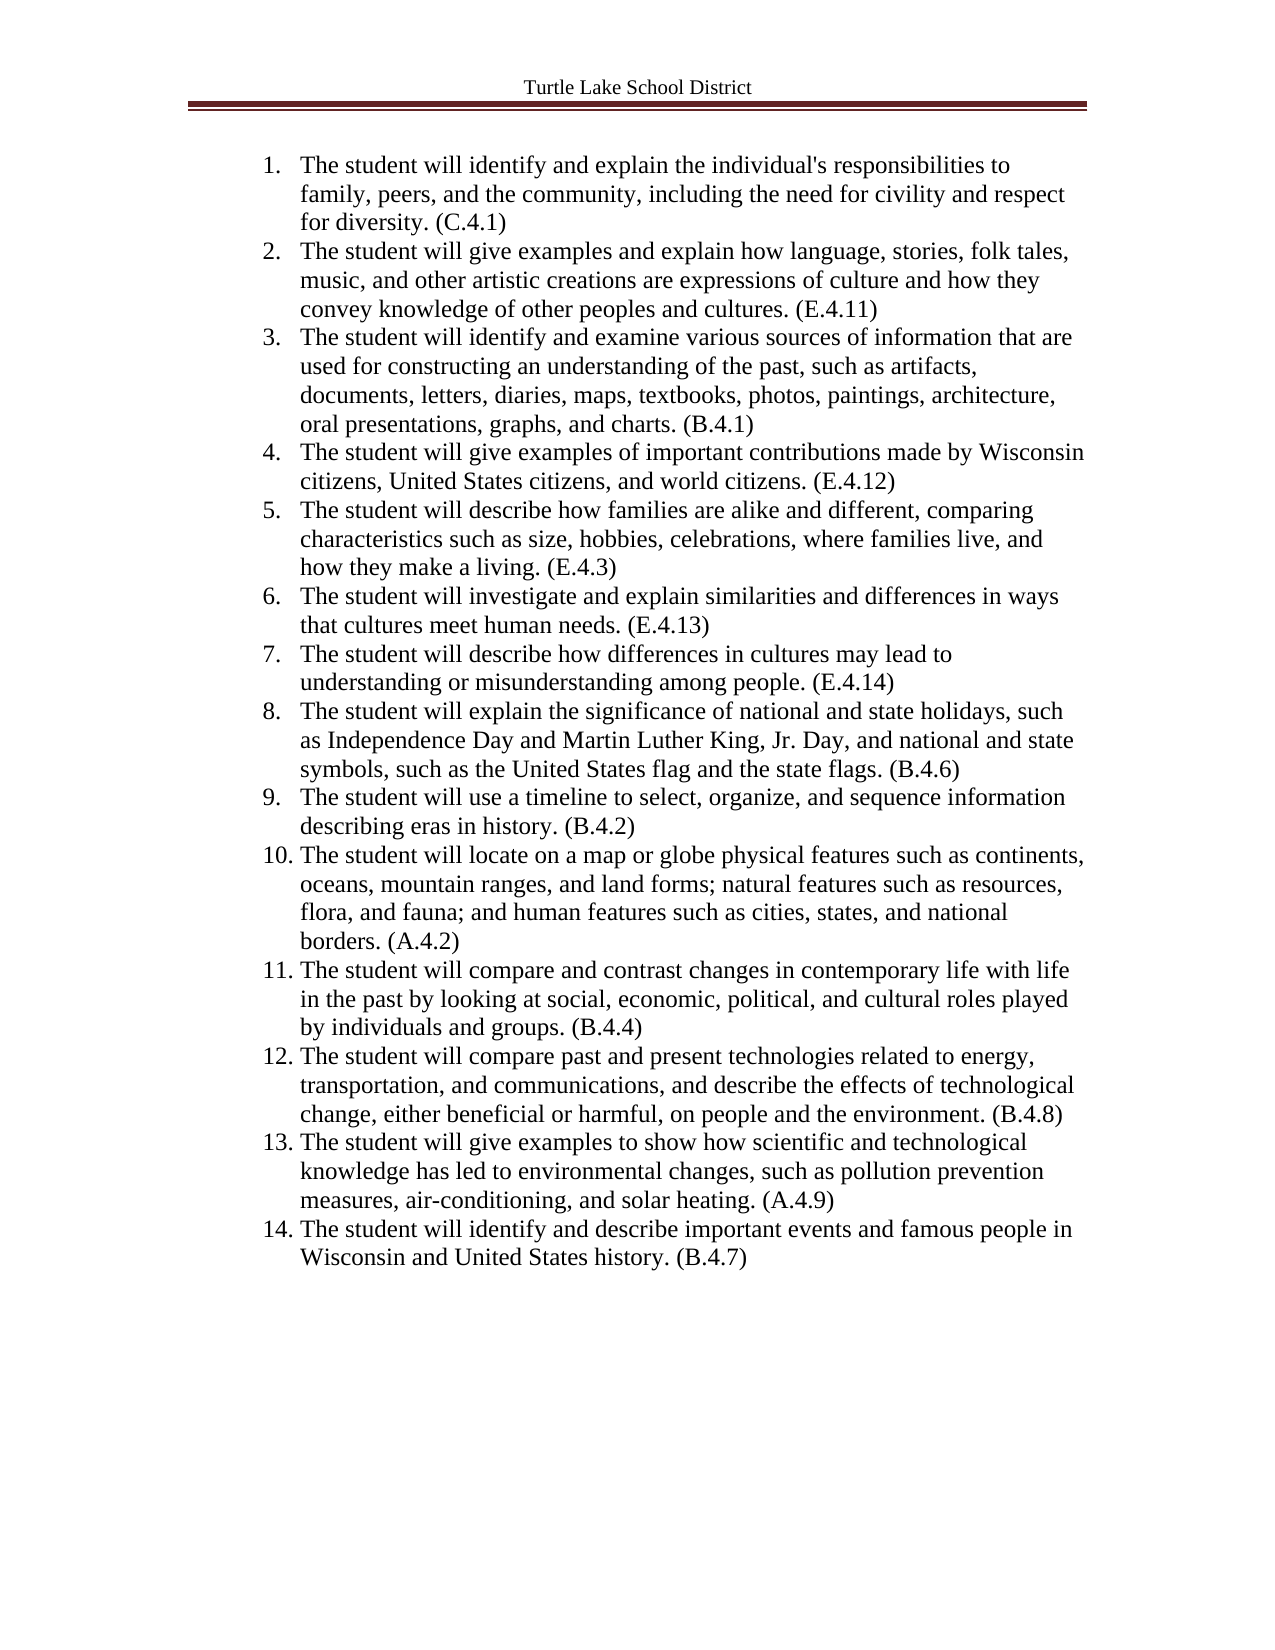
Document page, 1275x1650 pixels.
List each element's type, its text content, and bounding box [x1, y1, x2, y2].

list The student will investigate and explain similarities and differences in ways that cultures meet human needs. (E.4.13) [262, 581, 1087, 639]
list The student will explain the significance of national and state holidays, such as Independence Day and Martin Luther King, Jr. Day, and national and state symbols, such as the United States flag and the state flags. (B.4.6) [262, 696, 1087, 782]
list The student will give examples to show how scientific and technological knowledge has led to environmental changes, such as pollution prevention measures, air-conditioning, and solar heating. (A.4.9) [262, 1127, 1087, 1214]
list The student will compare past and present technologies related to energy, transportation, and communications, and describe the effects of technological change, either beneficial or harmful, on people and the environment. (B.4.8) [262, 1041, 1087, 1127]
list The student will locate on a map or globe physical features such as continents, oceans, mountain ranges, and land forms; natural features such as resources, flora, and fauna; and human features such as cities, states, and national borders. (A.4.2) [262, 840, 1087, 955]
list The student will give examples of important contributions made by Wisconsin citizens, United States citizens, and world citizens. (E.4.12) [262, 437, 1087, 495]
list The student will use a timeline to select, organize, and sequence information describing eras in history. (B.4.2) [262, 782, 1087, 840]
list The student will identify and describe important events and famous people in Wisconsin and United States history. (B.4.7) [262, 1214, 1087, 1271]
list The student will describe how differences in cultures may lead to understanding or misunderstanding among people. (E.4.14) [262, 639, 1087, 696]
list The student will identify and explain the individual's responsibilities to family, peers, and the community, including the need for civility and respect for diversity. (C.4.1) [262, 150, 1087, 236]
list The student will identify and examine various sources of information that are used for constructing an understanding of the past, such as artifacts, documents, letters, diaries, maps, textbooks, photos, paintings, architecture, oral presentations, graphs, and charts. (B.4.1) [262, 322, 1087, 437]
list The student will give examples and explain how language, stories, folk tales, music, and other artistic creations are expressions of culture and how they convey knowledge of other peoples and cultures. (E.4.11) [262, 236, 1087, 322]
list The student will compare and contrast changes in contemporary life with life in the past by looking at social, economic, political, and cultural roles played by individuals and groups. (B.4.4) [262, 955, 1087, 1041]
